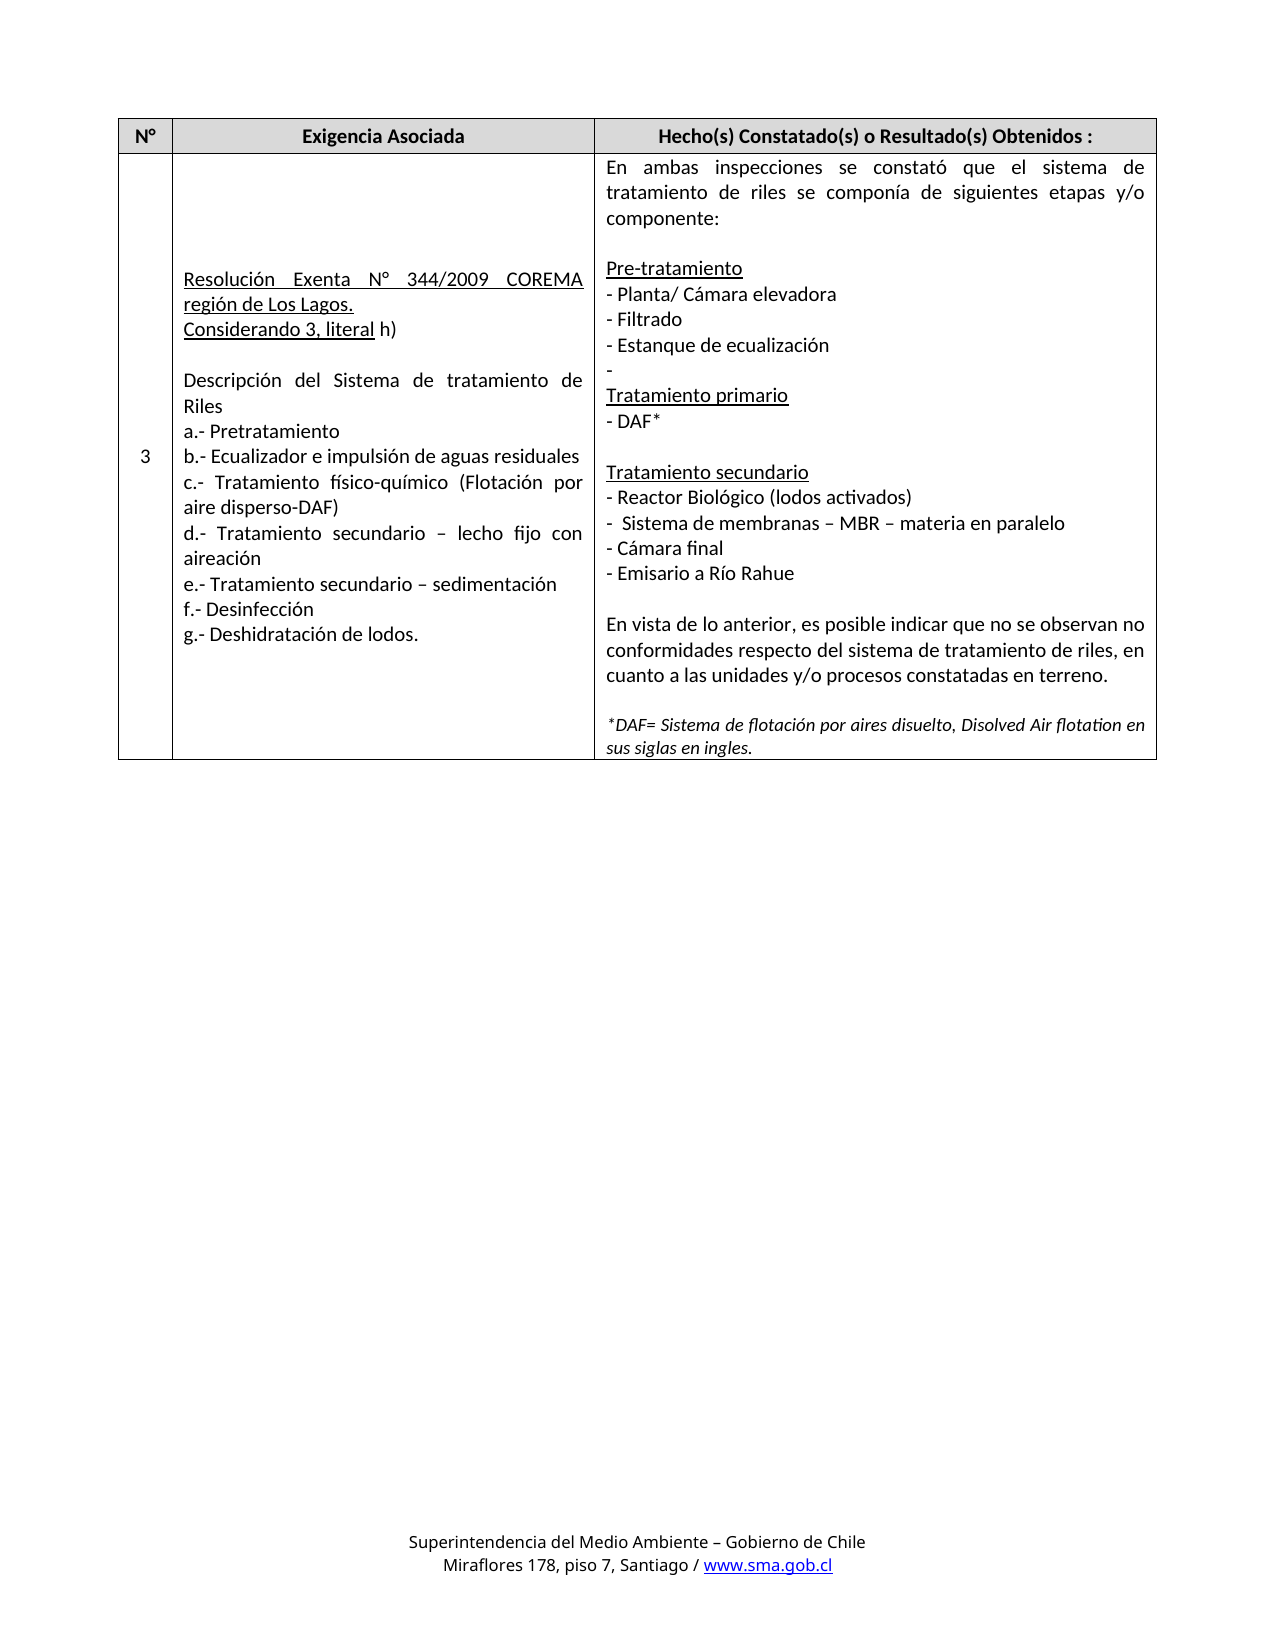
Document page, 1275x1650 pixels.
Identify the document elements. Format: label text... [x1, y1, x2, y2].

table_cell Resolución Exenta N° 344/2009 COREMA región de Los Lagos. Considerando 3, literal h) Descripción del Sistema de tratamiento de Riles a.- Pretratamiento b.- Ecualizador e impulsión de aguas residuales c.- Tratamiento físico-químico (Flotación por aire disperso-DAF) d.- Tratamiento secundario – lecho fijo con aireación e.- Tratamiento secundario – sedimentación f.- Desinfección g.- Deshidratación de lodos. [173, 154, 594, 759]
table_cell En ambas inspecciones se constató que el sistema de tratamiento de riles se componía de siguientes etapas y/o componente: Pre-tratamiento - Planta/ Cámara elevadora - Filtrado - Estanque de ecualización - Tratamiento primario - DAF* Tratamiento secundario - Reactor Biológico (lodos activados) - Sistema de membranas – MBR – materia en paralelo - Cámara final - Emisario a Río Rahue En vista de lo anterior, es posible indicar que no se observan no conformidades respecto del sistema de tratamiento de riles, en cuanto a las unidades y/o procesos constatadas en terreno. *DAF= Sistema de flotación por aires disuelto, Disolved Air flotation en sus siglas en ingles. [595, 154, 1156, 759]
table_cell 3 [119, 154, 172, 759]
table_header N° [119, 119, 172, 153]
table_header Hecho(s) Constatado(s) o Resultado(s) Obtenidos : [595, 119, 1156, 153]
table_header Exigencia Asociada [173, 119, 594, 153]
